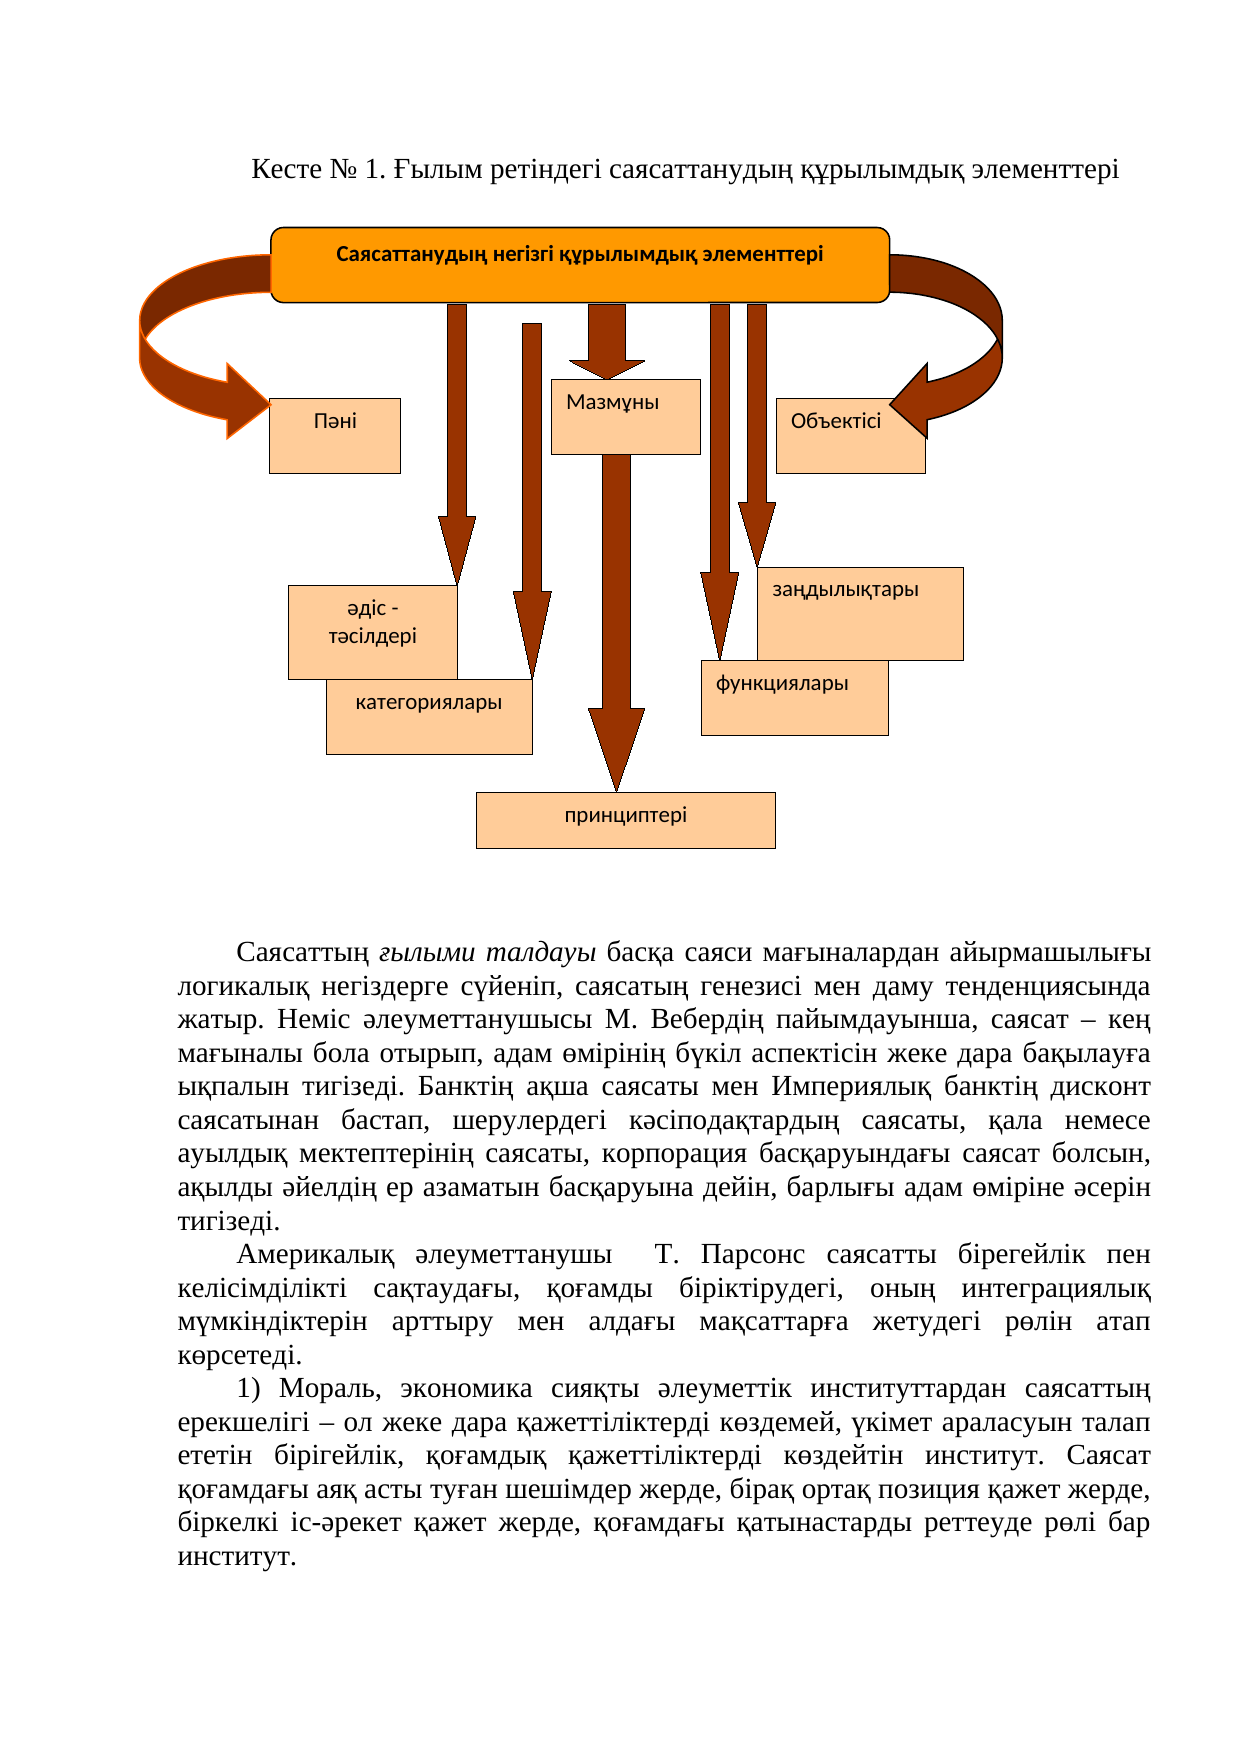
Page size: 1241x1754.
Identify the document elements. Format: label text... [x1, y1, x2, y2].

text Америкалық әлеуметтанушы Т. Парсонс саясатты бірегейлік пен келісімділікті сақтаудағы, қоғамды біріктірудегі, оның интеграциялық мүмкіндіктерін арттыру мен алдағы мақсаттарға жетудегі рөлін атап көрсетеді. [177, 1236, 1152, 1370]
text Саясаттың ғылыми талдауы басқа саяси мағыналардан айырмашылығы логикалық негіздерге сүйеніп, саясатың генезисі мен даму тенденциясында жатыр. Неміс әлеуметтанушысы М. Вебердің пайымдауынша, саясат – кең мағыналы бола отырып, адам өмірінің бүкіл аспектісін жеке дара бақылауға ықпалын тигізеді. Банктің ақша саясаты мен Империялық банктің дисконт саясатынан бастап, шерулердегі кәсіподақтардың саясаты, қала немесе ауылдық мектептерінің саясаты, корпорация басқаруындағы саясат болсын, ақылды әйелдің ер азаматын басқаруына дейін, барлығы адам өміріне әсерін тигізеді. [177, 934, 1152, 1236]
text Кесте № 1. Ғылым ретіндегі саясаттанудың құрылымдық элементтері [177, 152, 1152, 185]
text 1) Мораль, экономика сияқты әлеуметтік институттардан саясаттың ерекшелігі – ол жеке дара қажеттіліктерді көздемей, үкімет араласуын талап ететін бірігейлік, қоғамдық қажеттіліктерді көздейтін институт. Саясат қоғамдағы аяқ асты туған шешімдер жерде, бірақ ортақ позиция қажет жерде, біркелкі іс-әрекет қажет жерде, қоғамдағы қатынастарды реттеуде рөлі бар институт. [177, 1370, 1152, 1572]
